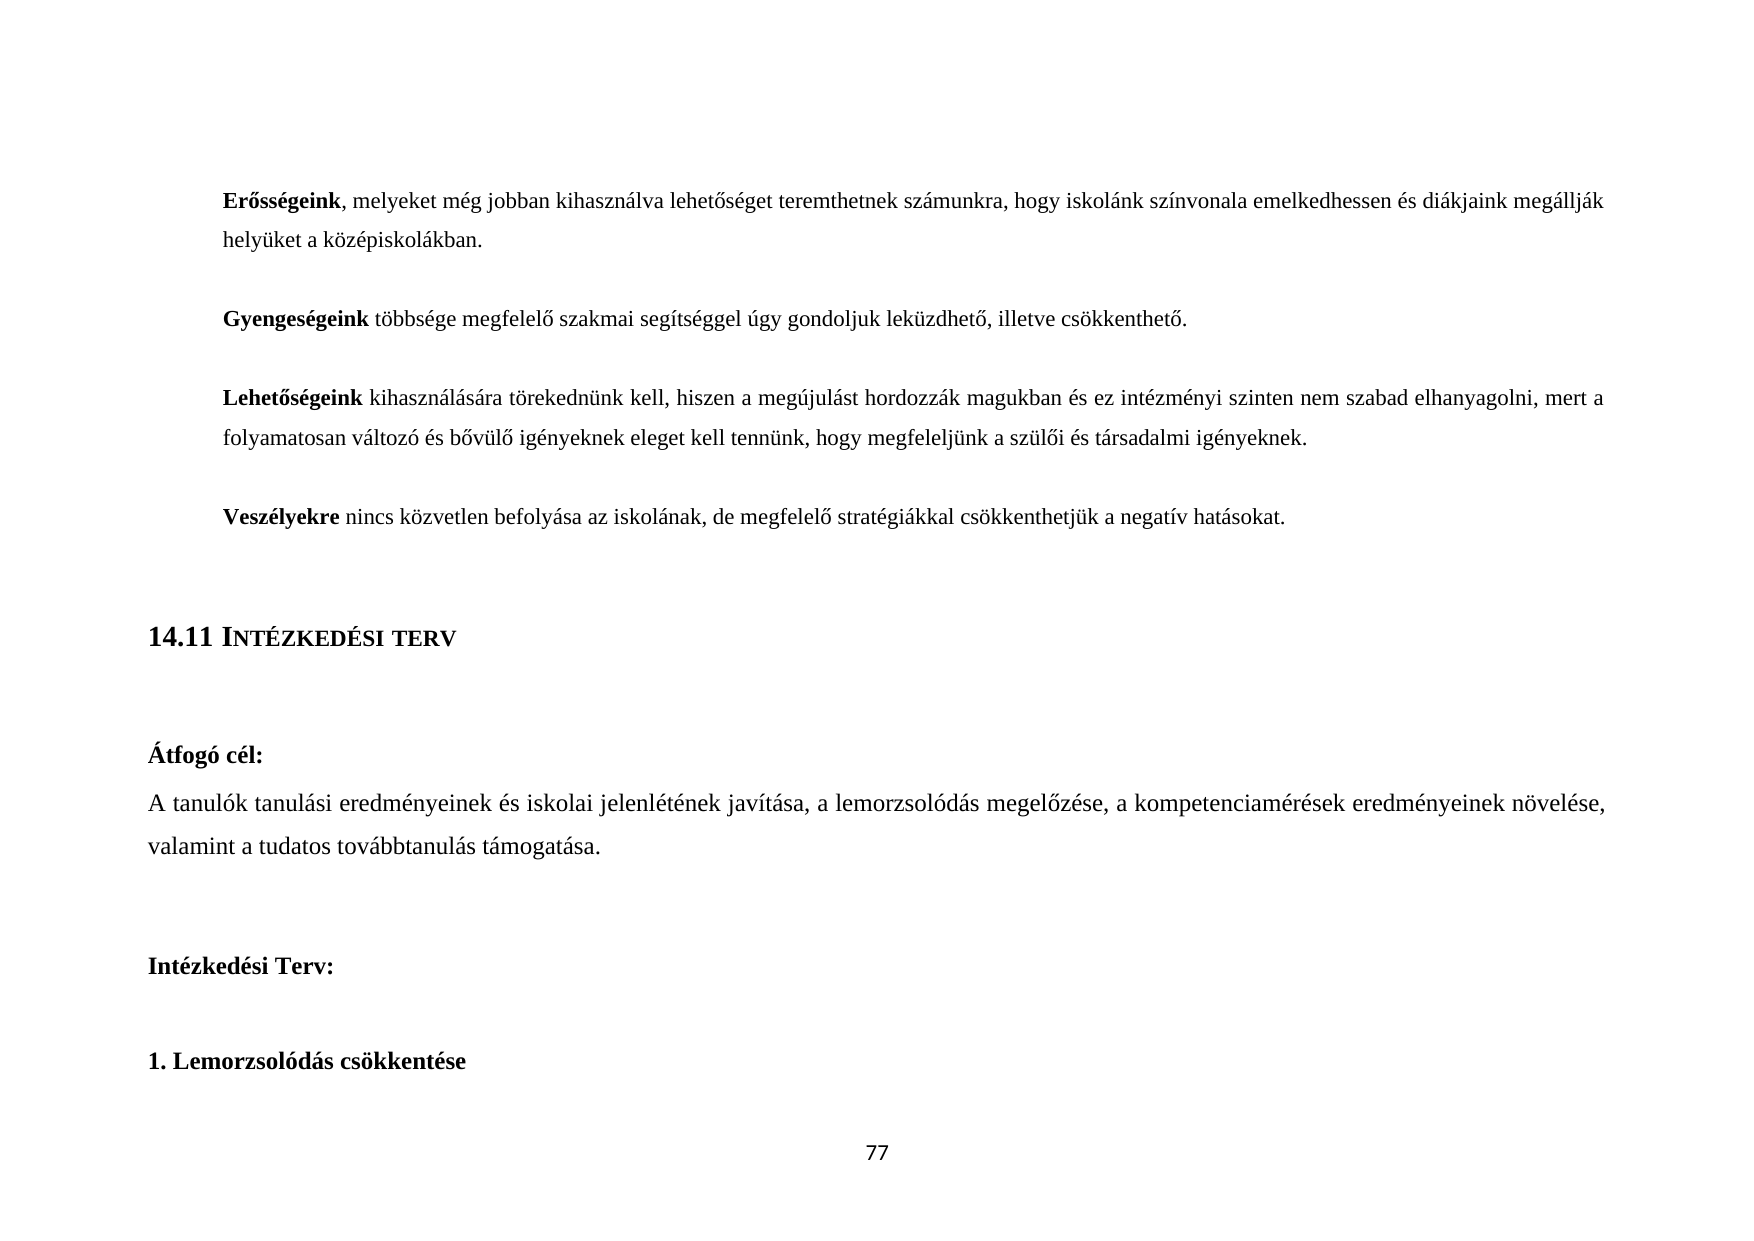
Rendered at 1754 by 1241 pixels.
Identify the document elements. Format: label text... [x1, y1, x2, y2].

text Intézkedési Terv: [148, 951, 1606, 979]
list Veszélyekre nincs közvetlen befolyása az iskolának, de megfelelő stratégiákkal csökkenthetjük a negatív hatásokat. [223, 503, 1606, 529]
list Lehetőségeink kihasználására törekednünk kell, hiszen a megújulást hordozzák magukban és ez intézményi szinten nem szabad elhanyagolni, mert a folyamatosan változó és bővülő igényeknek eleget kell tennünk, hogy megfeleljünk a szülői és társadalmi igényeknek. [223, 384, 1606, 450]
subtitle Intézkedési terv [148, 619, 1606, 653]
text Átfogó cél: [148, 740, 1606, 769]
text A tanulók tanulási eredményeinek és iskolai jelenlétének javítása, a lemorzsolódás megelőzése, a kompetenciamérések eredményeinek növelése, valamint a tudatos továbbtanulás támogatása. [148, 788, 1606, 860]
list Gyengeségeink többsége megfelelő szakmai segítséggel úgy gondoljuk leküzdhető, illetve csökkenthető. [223, 306, 1606, 332]
text 1. Lemorzsolódás csökkentése [148, 1046, 1606, 1075]
list Erősségeink, melyeket még jobban kihasználva lehetőséget teremthetnek számunkra, hogy iskolánk színvonala emelkedhessen és diákjaink megállják helyüket a középiskolákban. [223, 187, 1606, 253]
